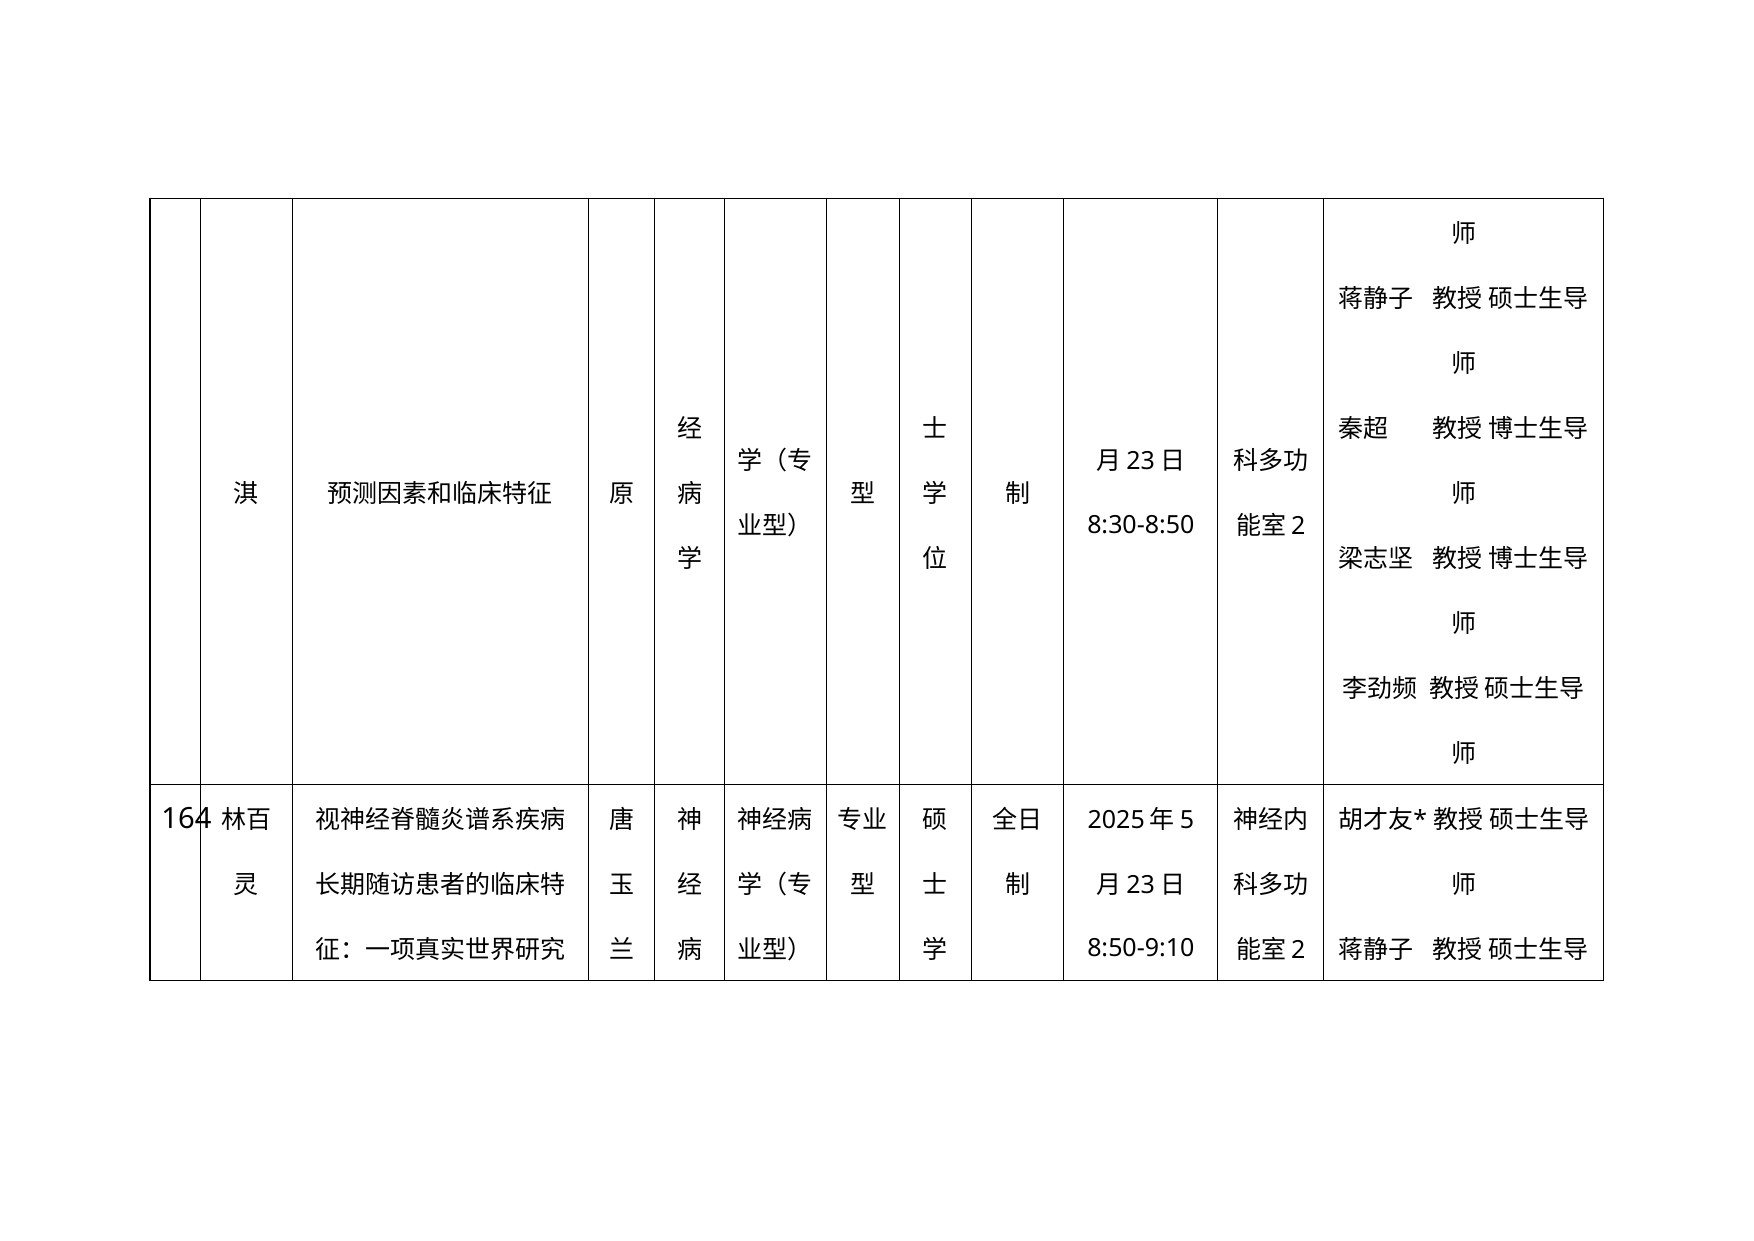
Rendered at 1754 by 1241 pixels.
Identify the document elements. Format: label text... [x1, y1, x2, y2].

table_cell 吴原 [589, 199, 654, 784]
table_cell 唐玉兰 [589, 785, 654, 980]
table_cell 2025年5月23日8:50-9:10 [1064, 785, 1217, 980]
table_cell 专业型 [827, 199, 899, 784]
table_cell 自身免疫性脑炎复发的预测因素和临床特征 [293, 199, 588, 784]
table_cell 全日制 [972, 199, 1063, 784]
table_cell 神经病学（专业型） [725, 199, 826, 784]
table_cell [151, 785, 200, 980]
table_cell 神经内科多功能室2 [1218, 785, 1323, 980]
table_cell 黄嘉淇 [201, 199, 292, 784]
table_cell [1324, 199, 1603, 784]
table_cell 硕士学位 [900, 199, 971, 784]
table_cell 专业型 [827, 785, 899, 980]
table_cell 神经病学（专业型） [725, 785, 826, 980]
table_cell 2025年5月23日8:30-8:50 [1064, 199, 1217, 784]
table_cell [1324, 785, 1603, 980]
table_cell 神经病学 [655, 199, 724, 784]
table_cell 神经病学 [655, 785, 724, 980]
table_cell 硕士学位 [900, 785, 971, 980]
table_cell 全日制 [972, 785, 1063, 980]
table_cell 神经内科多功能室2 [1218, 199, 1323, 784]
table_cell [151, 199, 200, 784]
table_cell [293, 785, 588, 980]
table_cell 林百灵 [201, 785, 292, 980]
